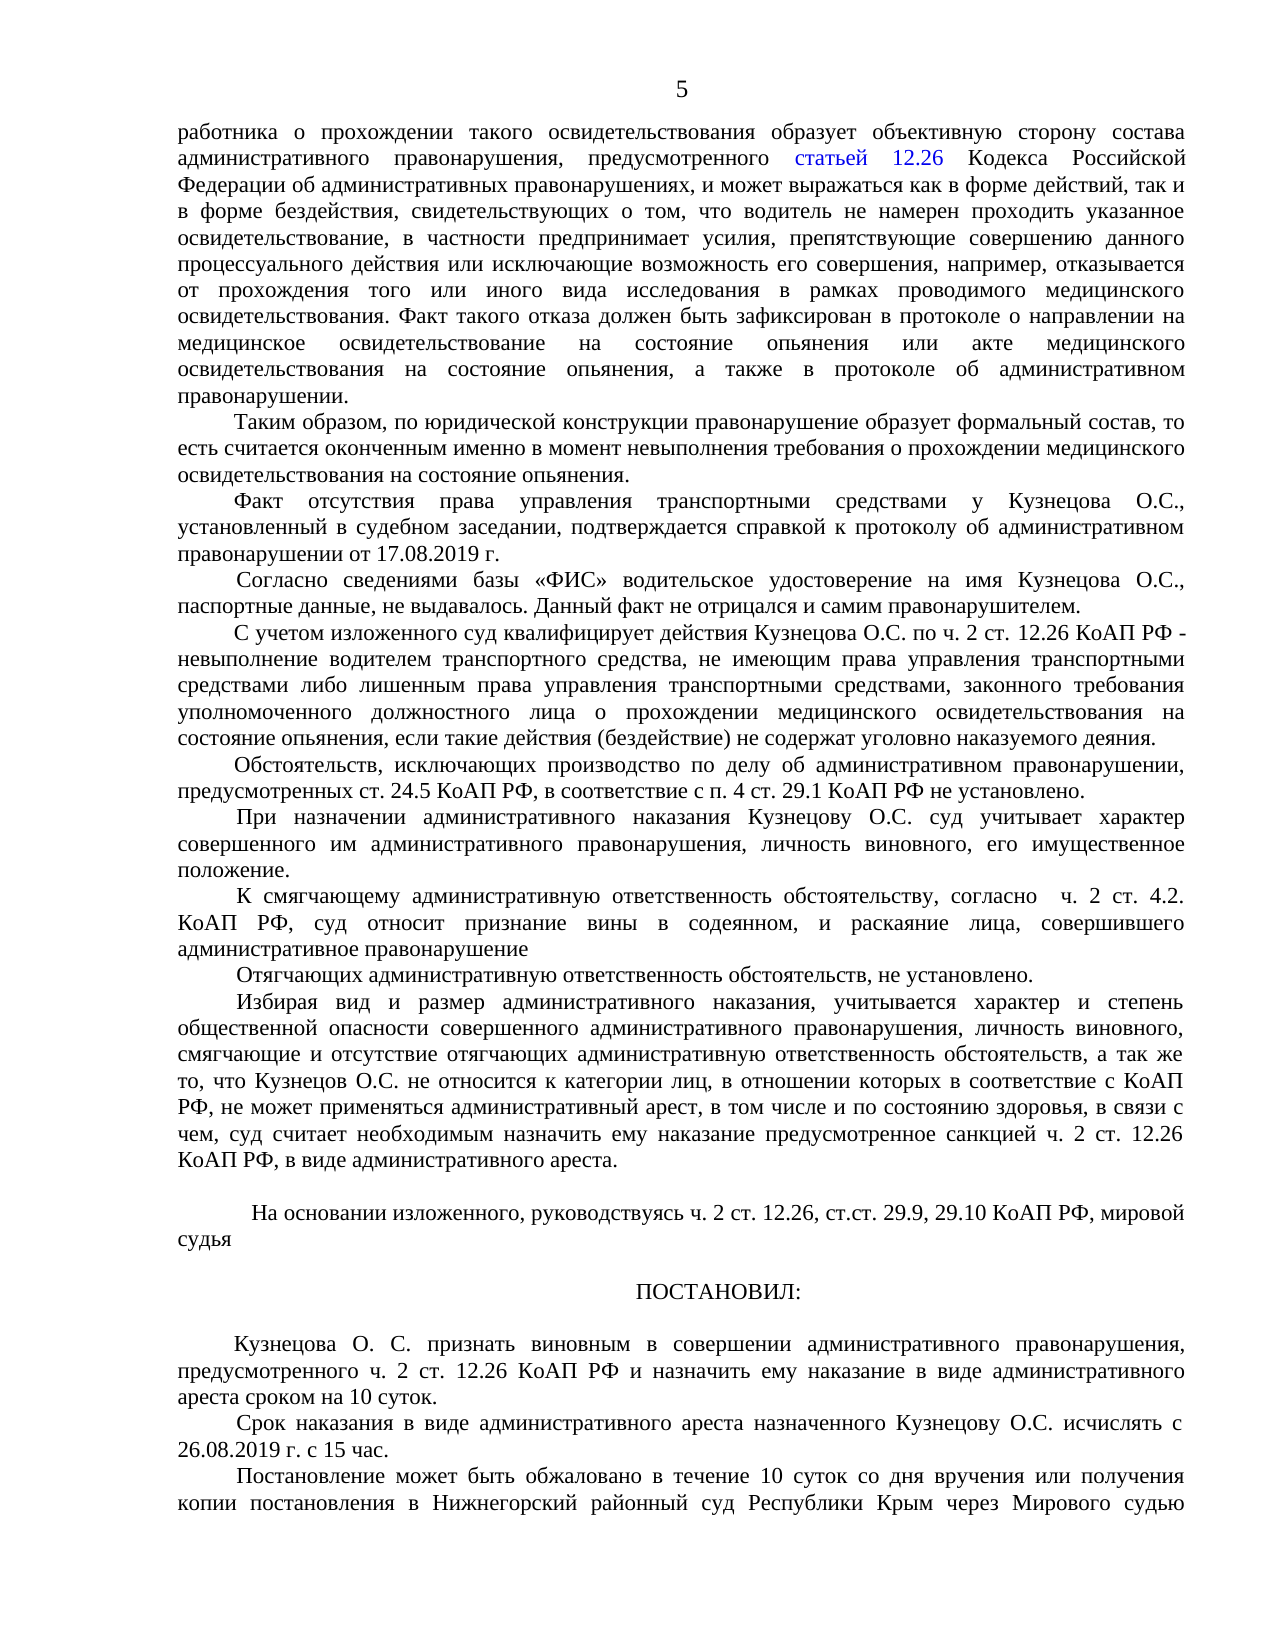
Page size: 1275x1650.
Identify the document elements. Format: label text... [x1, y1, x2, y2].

text Отягчающих административную ответственность обстоятельств, не установлено. [177, 961, 1186, 988]
text Кузнецова О. С. признать виновным в совершении административного правонарушения, предусмотренного ч. 2 ст. 12.26 КоАП РФ и назначить ему наказание в виде административного ареста сроком на 10 суток. [177, 1330, 1186, 1409]
text Согласно сведениями базы «ФИС» водительское удостоверение на имя Кузнецова О.С., паспортные данные, не выдавалось. Данный факт не отрицался и самим правонарушителем. [177, 566, 1186, 619]
text С учетом изложенного суд квалифицирует действия Кузнецова О.С. по ч. 2 ст. 12.26 КоАП РФ - невыполнение водителем транспортного средства, не имеющим права управления транспортными средствами либо лишенным права управления транспортными средствами, законного требования уполномоченного должностного лица о прохождении медицинского освидетельствования на состояние опьянения, если такие действия (бездействие) не содержат уголовно наказуемого деяния. [177, 619, 1186, 751]
text Срок наказания в виде административного ареста назначенного Кузнецову О.С. исчислять с 26.08.2019 г. с 15 час. [177, 1409, 1185, 1462]
text Избирая вид и размер административного наказания, учитывается характер и степень общественной опасности совершенного административного правонарушения, личность виновного, смягчающие и отсутствие отягчающих административную ответственность обстоятельств, а так же то, что Кузнецов О.С. не относится к категории лиц, в отношении которых в соответствие с КоАП РФ, не может применяться административный арест, в том числе и по состоянию здоровья, в связи с чем, суд считает необходимым назначить ему наказание предусмотренное санкцией ч. 2 ст. 12.26 КоАП РФ, в виде административного ареста. [177, 988, 1185, 1172]
text К смягчающему административную ответственность обстоятельству, согласно ч. 2 ст. 4.2. КоАП РФ, суд относит признание вины в содеянном, и раскаяние лица, совершившего административное правонарушение [177, 882, 1186, 961]
text Обстоятельств, исключающих производство по делу об административном правонарушении, предусмотренных ст. 24.5 КоАП РФ, в соответствие с п. 4 ст. 29.1 КоАП РФ не установлено. [177, 751, 1186, 803]
text Таким образом, по юридической конструкции правонарушение образует формальный состав, то есть считается оконченным именно в момент невыполнения требования о прохождении медицинского освидетельствования на состояние опьянения. [177, 408, 1186, 487]
text При назначении административного наказания Кузнецову О.С. суд учитывает характер совершенного им административного правонарушения, личность виновного, его имущественное положение. [177, 803, 1186, 882]
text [177, 1462, 1186, 1515]
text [177, 118, 1186, 408]
text ПОСТАНОВИЛ: [177, 1278, 1185, 1304]
text Факт отсутствия права управления транспортными средствами у Кузнецова О.С., установленный в судебном заседании, подтверждается справкой к протоколу об административном правонарушении от 17.08.2019 г. [177, 487, 1186, 566]
text На основании изложенного, руководствуясь ч. 2 ст. 12.26, ст.ст. 29.9, 29.10 КоАП РФ, мировой судья [177, 1199, 1186, 1251]
